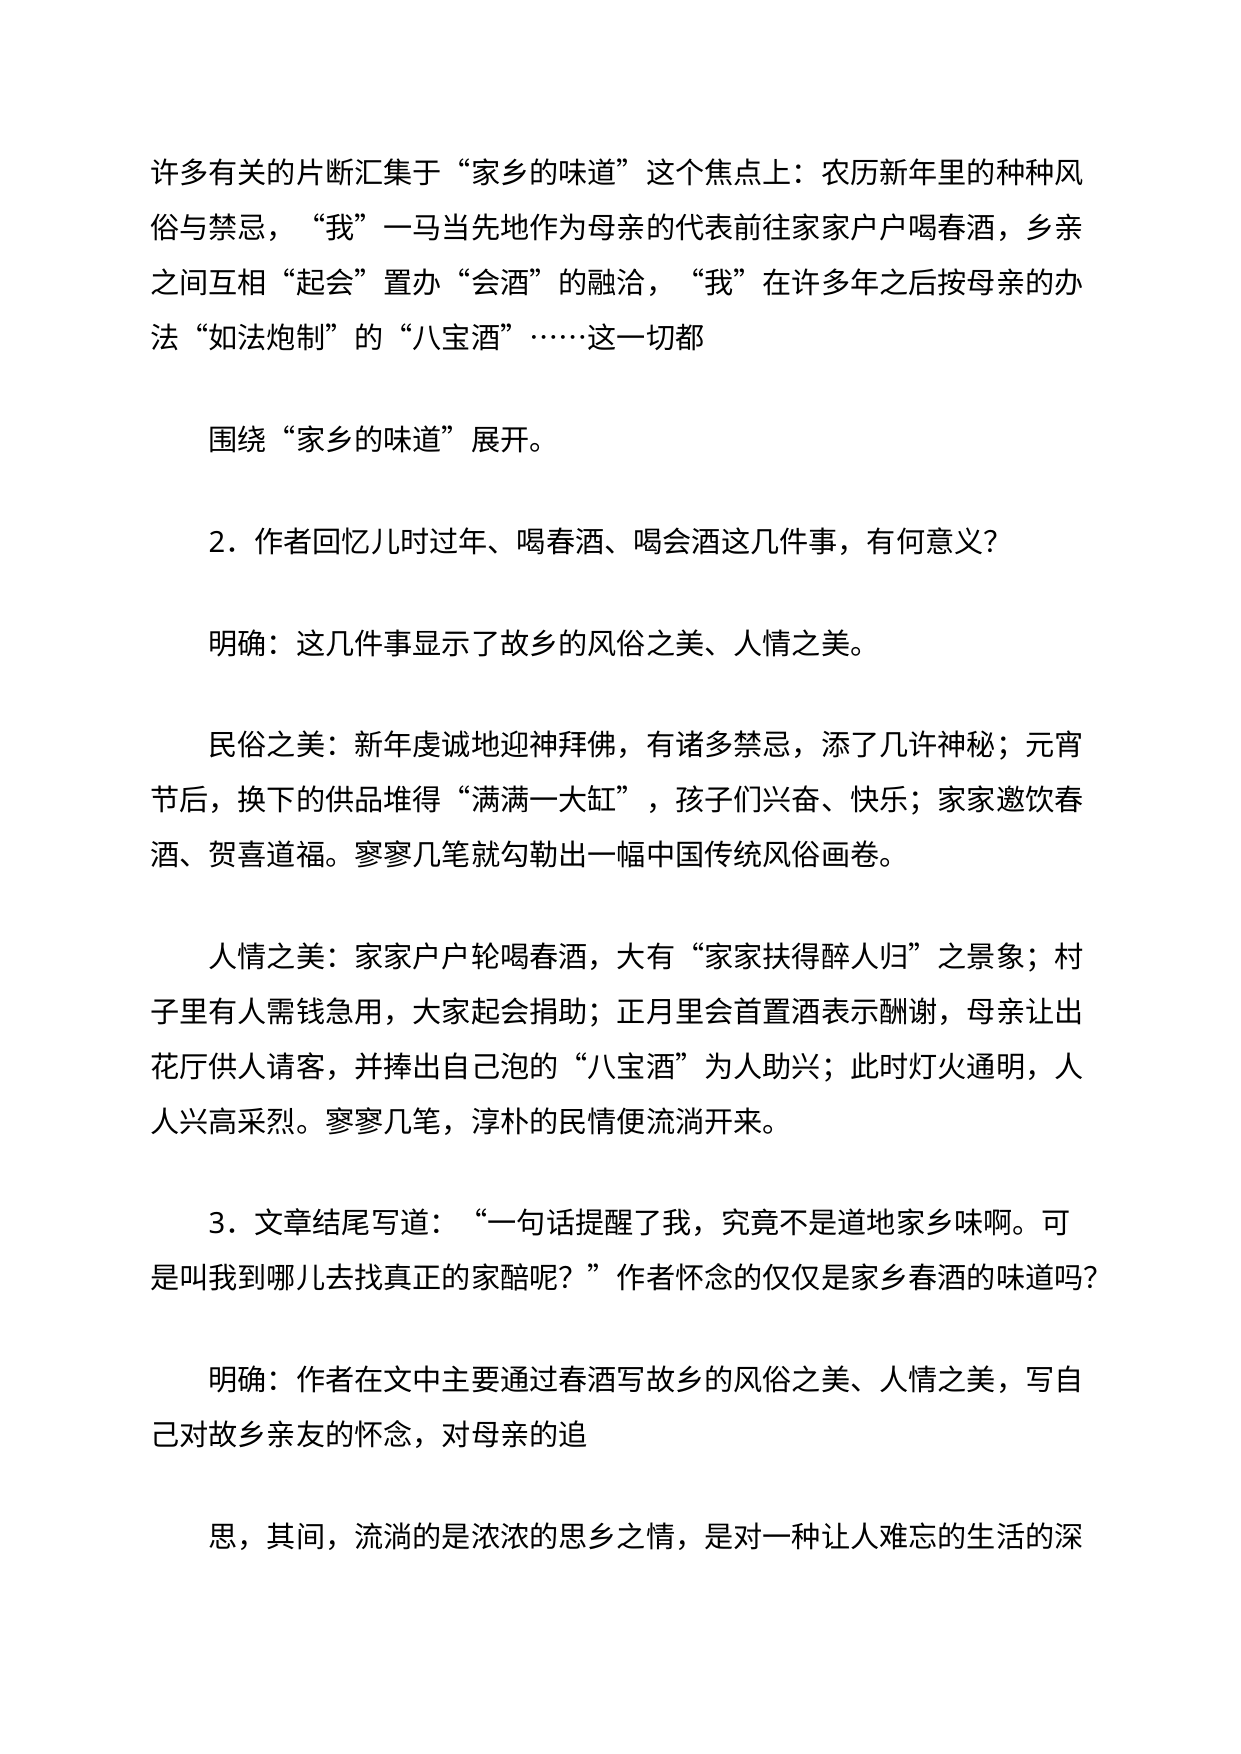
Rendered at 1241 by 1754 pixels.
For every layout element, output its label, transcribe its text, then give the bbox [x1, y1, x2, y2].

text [150, 1513, 1090, 1556]
text 围绕“家乡的味道”展开。 [150, 416, 1090, 459]
text 3．文章结尾写道：“一句话提醒了我，究竟不是道地家乡味啊。可是叫我到哪儿去找真正的家醅呢？”作者怀念的仅仅是家乡春酒的味道吗？ [150, 1200, 1090, 1297]
text 2．作者回忆儿时过年、喝春酒、喝会酒这几件事，有何意义？ [150, 518, 1090, 561]
text 明确：作者在文中主要通过春酒写故乡的风俗之美、人情之美，写自己对故乡亲友的怀念，对母亲的追 [150, 1357, 1090, 1454]
text 人情之美：家家户户轮喝春酒，大有“家家扶得醉人归”之景象；村子里有人需钱急用，大家起会捐助；正月里会首置酒表示酬谢，母亲让出花厅供人请客，并捧出自己泡的“八宝酒”为人助兴；此时灯火通明，人人兴高采烈。寥寥几笔，淳朴的民情便流淌开来。 [150, 933, 1090, 1141]
text 民俗之美：新年虔诚地迎神拜佛，有诸多禁忌，添了几许神秘；元宵节后，换下的供品堆得“满满一大缸”，孩子们兴奋、快乐；家家邀饮春酒、贺喜道福。寥寥几笔就勾勒出一幅中国传统风俗画卷。 [150, 722, 1090, 874]
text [150, 150, 1090, 357]
text 明确：这几件事显示了故乡的风俗之美、人情之美。 [150, 620, 1090, 662]
